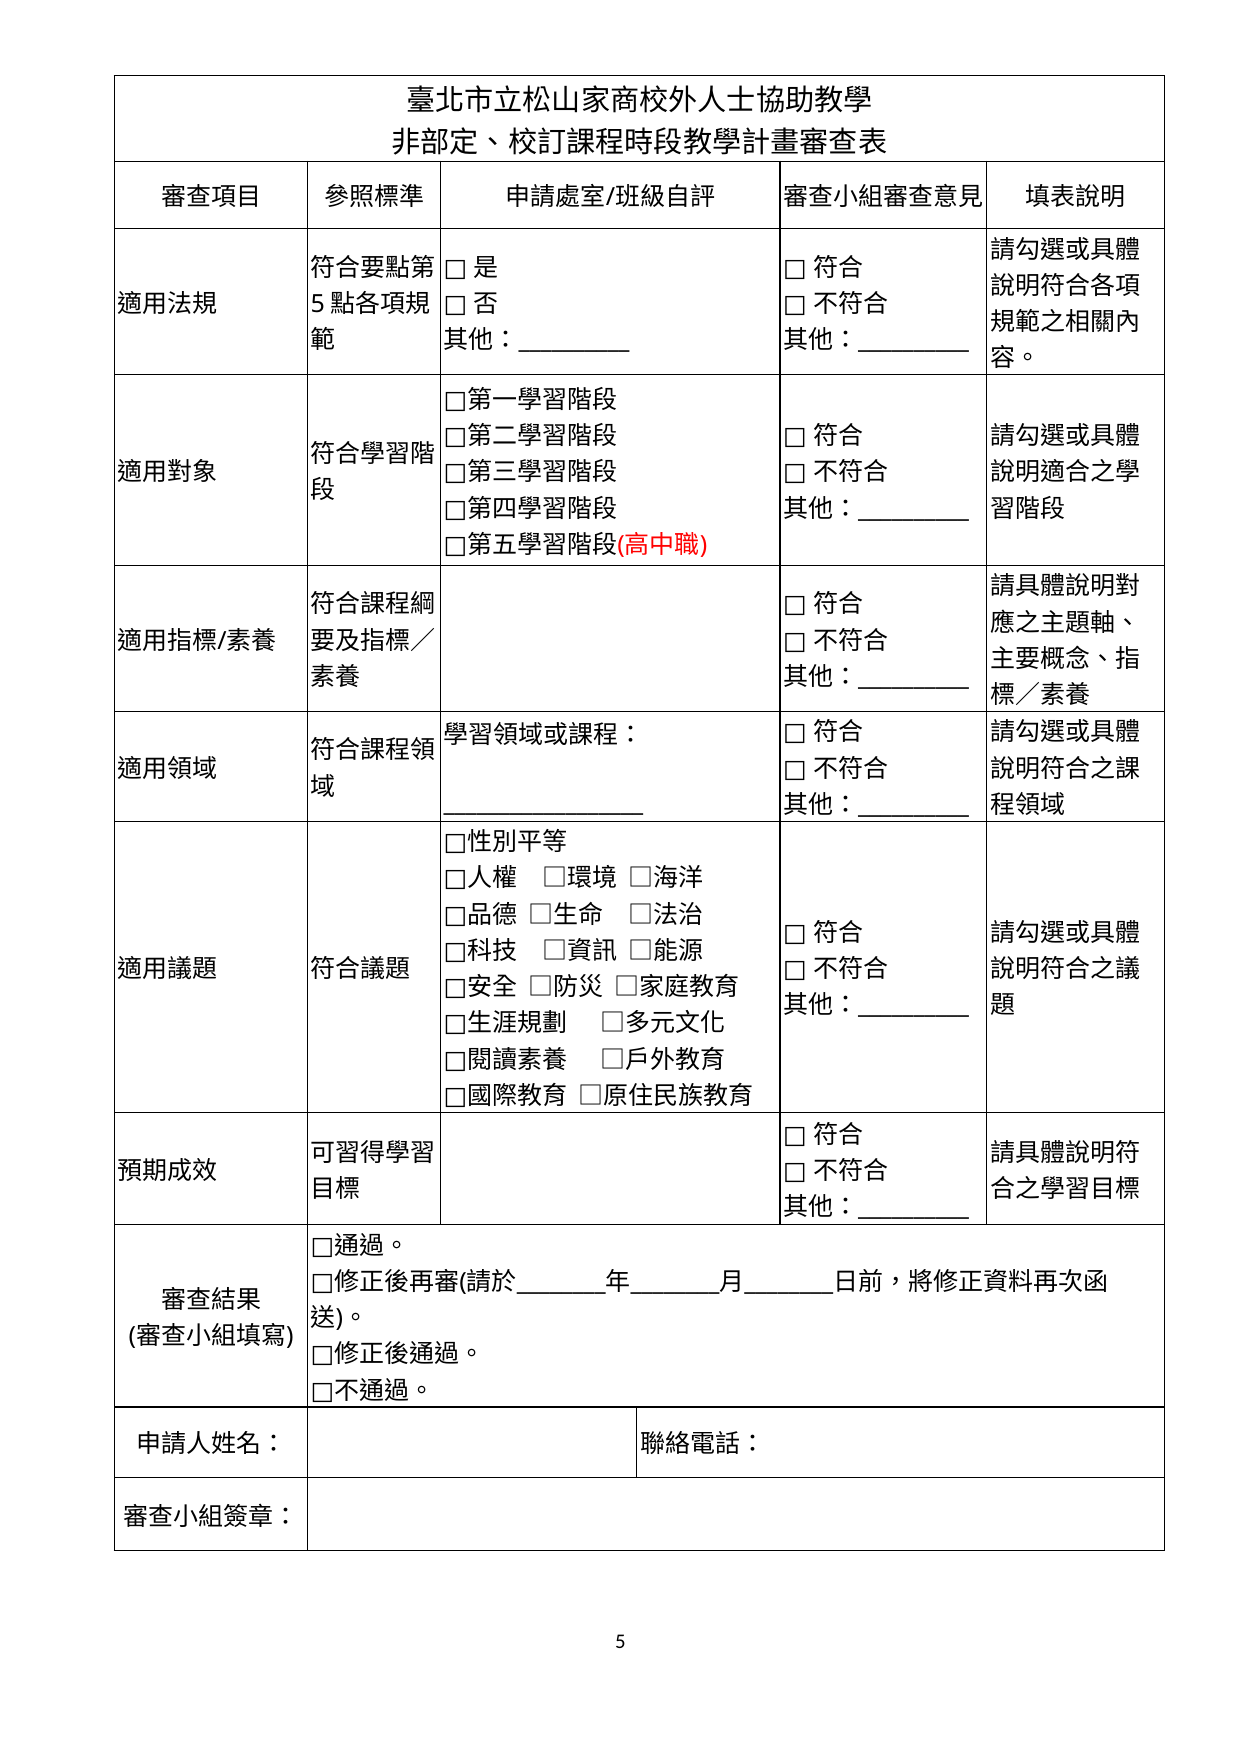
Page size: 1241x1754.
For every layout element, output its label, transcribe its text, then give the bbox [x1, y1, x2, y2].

table_cell 適用對象 [115, 375, 307, 565]
table_cell 審查項目 [115, 162, 307, 228]
table_cell 符合學習階段 [308, 375, 440, 565]
table_cell [441, 1113, 779, 1224]
table_cell 請具體說明對應之主題軸、主要概念、指標／素養 [987, 566, 1164, 711]
table_cell [308, 1478, 1164, 1550]
table_cell 符合議題 [308, 822, 440, 1112]
table_cell 適用法規 [115, 229, 307, 374]
table_cell 請勾選或具體說明符合各項規範之相關內容。 [987, 229, 1164, 374]
table_cell 適用領域 [115, 712, 307, 821]
table_cell 請勾選或具體說明符合之議題 [987, 822, 1164, 1112]
table_cell 符合課程綱要及指標／素養 [308, 566, 440, 711]
table_cell 參照標準 [308, 162, 440, 228]
table_cell 審查小組簽章： [115, 1478, 307, 1550]
table_cell 預期成效 [115, 1113, 307, 1224]
table_cell 學習領域或課程： __________________ [441, 712, 779, 821]
table_cell □ 符合 □ 不符合 其他：__________ [781, 712, 986, 821]
table_cell 申請處室/班級自評 [441, 162, 779, 228]
table_cell □通過。 □修正後再審(請於________年________月________日前，將修正資料再次函送)。 □修正後通過。 □不通過。 [308, 1225, 1164, 1406]
table_cell 審查小組審查意見 [781, 162, 986, 228]
table_cell [441, 566, 779, 711]
table_cell 符合課程領域 [308, 712, 440, 821]
table_cell [308, 1408, 636, 1477]
table_cell 請勾選或具體說明適合之學習階段 [987, 375, 1164, 565]
table_cell 請具體說明符合之學習目標 [987, 1113, 1164, 1224]
table_cell 申請人姓名： [115, 1408, 307, 1477]
table_cell 聯絡電話： [637, 1408, 1164, 1477]
table_cell □ 符合 □ 不符合 其他：__________ [781, 1113, 986, 1224]
table_header 臺北市立松山家商校外人士協助教學 非部定、校訂課程時段教學計畫審查表 [115, 76, 1164, 161]
table_cell 符合要點第5點各項規範 [308, 229, 440, 374]
table_cell □第一學習階段 □第二學習階段 □第三學習階段 □第四學習階段 □第五學習階段(高中職) [441, 375, 779, 565]
table_cell 填表說明 [987, 162, 1164, 228]
table_cell □ 是 □ 否 其他：__________ [441, 229, 779, 374]
table_cell □ 符合 □ 不符合 其他：__________ [781, 566, 986, 711]
table_cell 請勾選或具體說明符合之課程領域 [987, 712, 1164, 821]
table_cell 適用議題 [115, 822, 307, 1112]
table_cell □ 符合 □ 不符合 其他：__________ [781, 822, 986, 1112]
table_cell 可習得學習目標 [308, 1113, 440, 1224]
table_cell □ 符合 □ 不符合 其他：__________ [781, 375, 986, 565]
table_cell □性別平等 □人權 □環境 □海洋 □品德 □生命 □法治 □科技 □資訊 □能源 □安全 □防災 □家庭教育 □生涯規劃 □多元文化 □閱讀素養 □戶外教育 □國際教育 □原住民族教育 [441, 822, 779, 1112]
table_cell 適用指標/素養 [115, 566, 307, 711]
table_cell 審查結果 (審查小組填寫) [115, 1225, 307, 1406]
table_cell □ 符合 □ 不符合 其他：__________ [781, 229, 986, 374]
